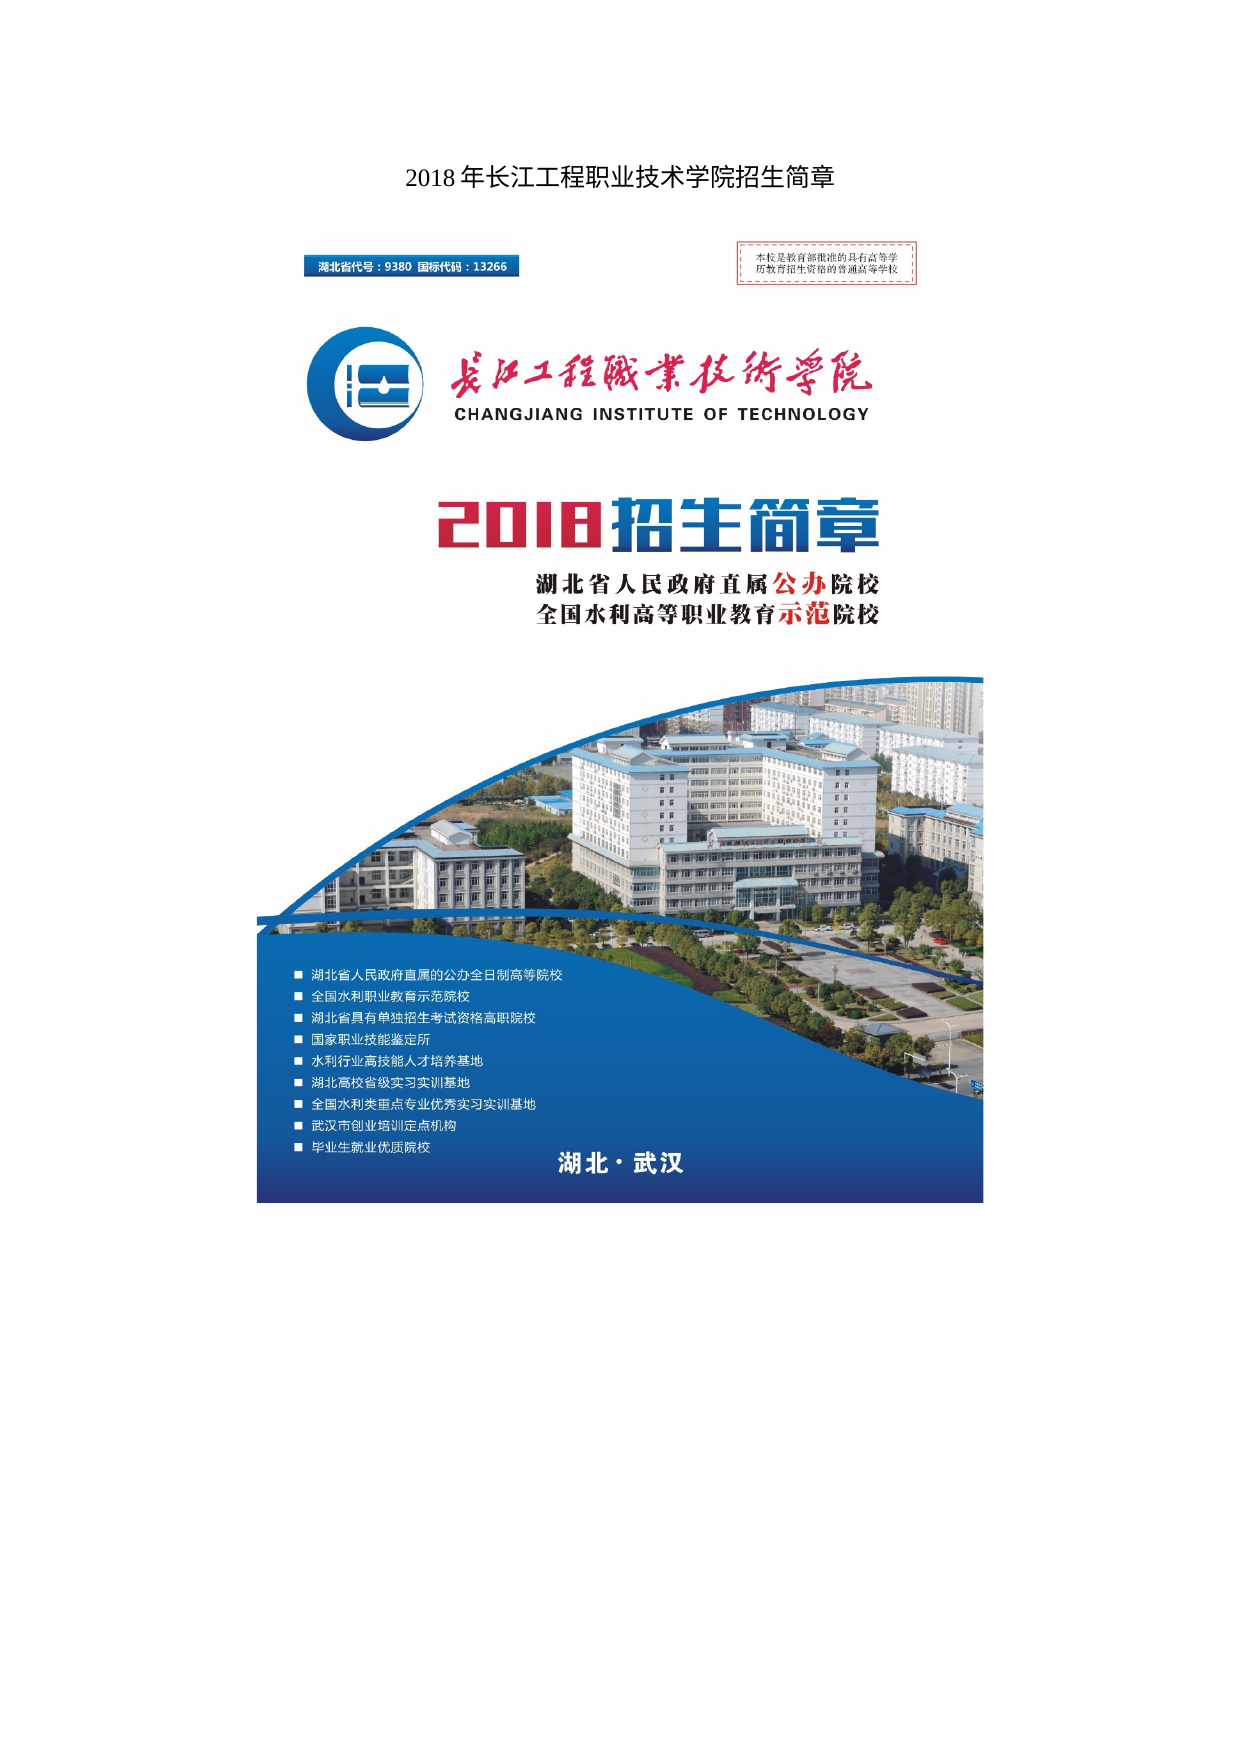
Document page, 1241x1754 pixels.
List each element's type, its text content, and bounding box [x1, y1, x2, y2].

text 2018年长江工程职业技术学院招生简章 [187, 158, 1053, 194]
